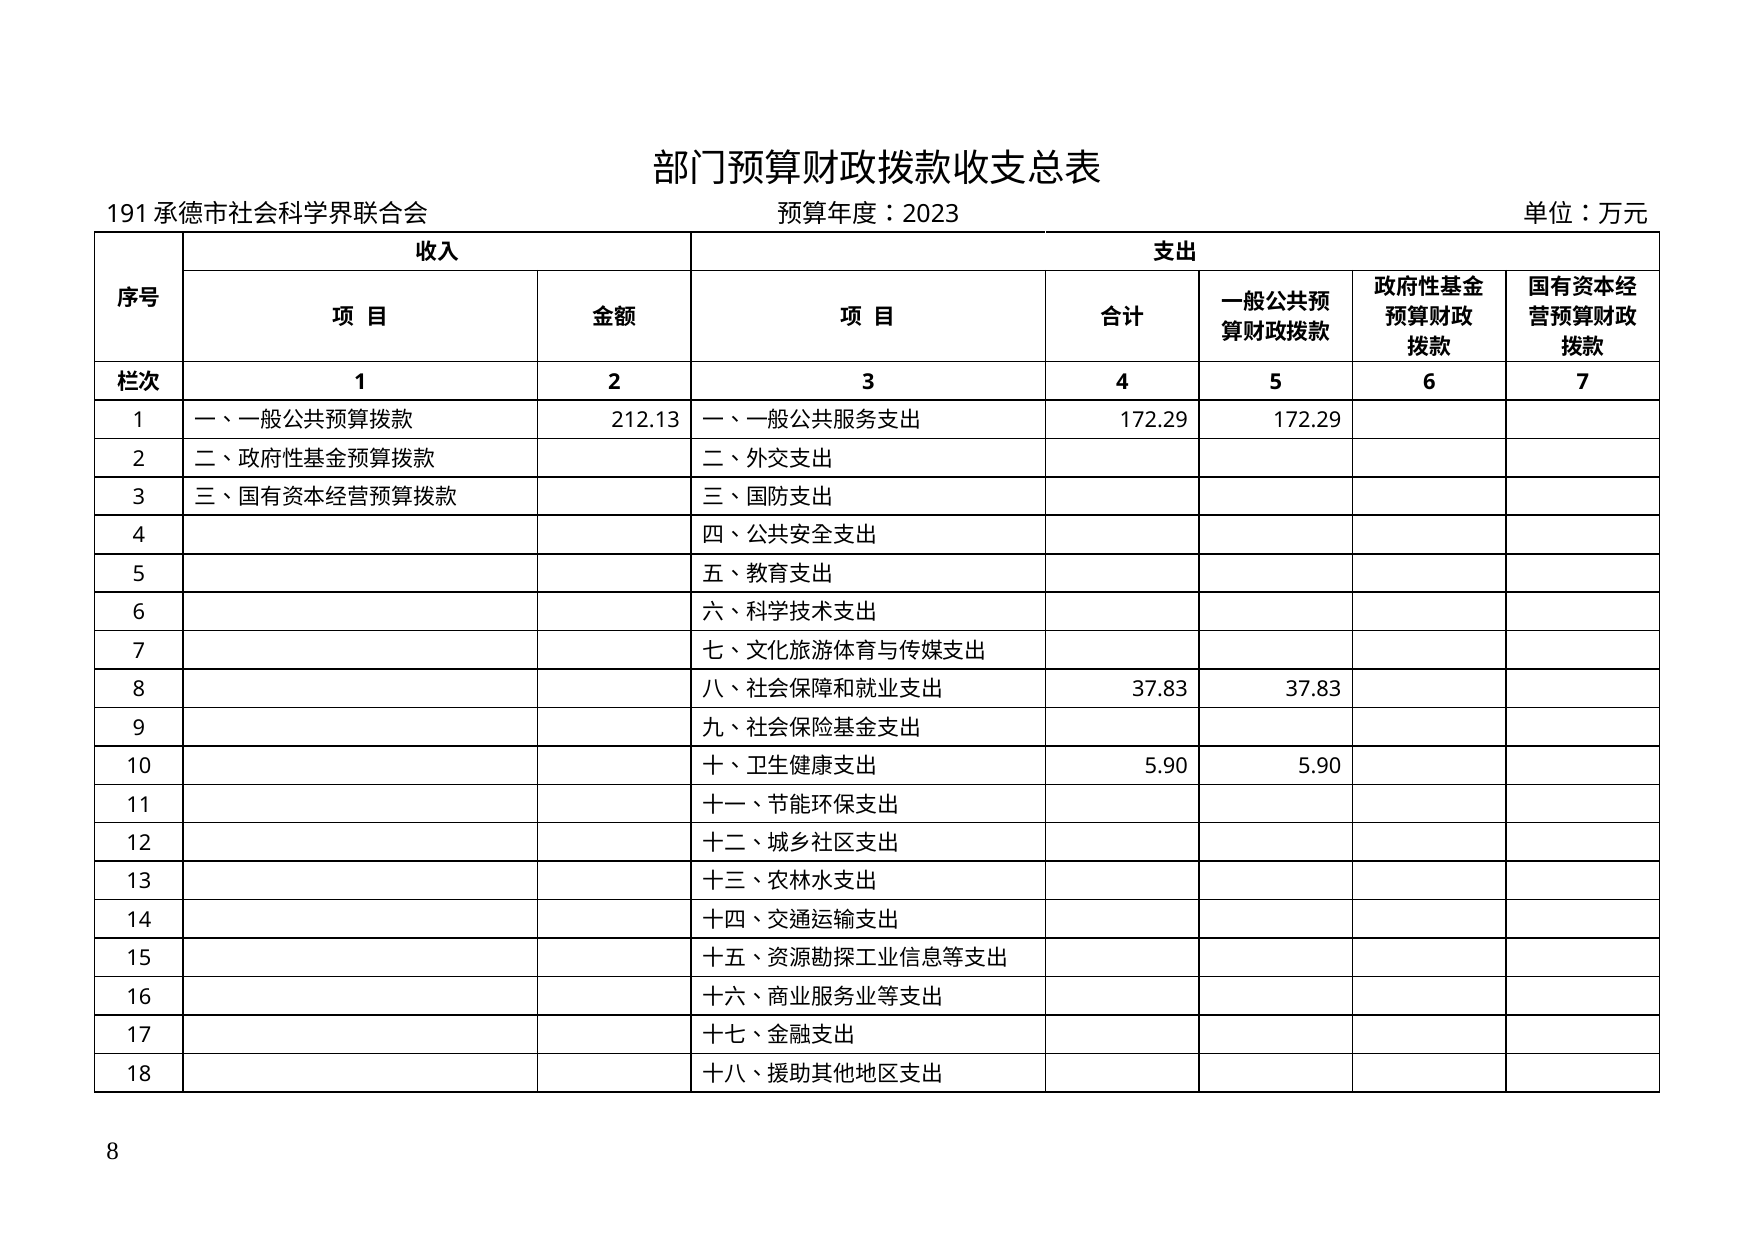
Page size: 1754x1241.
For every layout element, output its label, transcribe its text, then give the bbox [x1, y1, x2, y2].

table_cell [1046, 631, 1198, 668]
table_cell [538, 977, 690, 1014]
table_cell 3 [692, 362, 1045, 399]
table_cell [1200, 939, 1352, 976]
table_cell [1046, 785, 1198, 822]
table_cell 37.83 [1200, 670, 1352, 707]
table_cell 2 [538, 362, 690, 399]
table_cell [538, 708, 690, 745]
table_cell [1353, 785, 1505, 822]
table_cell [1200, 862, 1352, 899]
table_cell 三、国有资本经营预算拨款 [184, 478, 537, 514]
table_cell 13 [95, 862, 182, 899]
table_cell [1046, 516, 1198, 553]
table_cell [538, 823, 690, 860]
table_cell [538, 593, 690, 630]
table_cell [1046, 593, 1198, 630]
table_cell 七、文化旅游体育与传媒支出 [692, 631, 1045, 668]
table_cell [538, 939, 690, 976]
table_cell [1200, 478, 1352, 514]
table_cell [1507, 1054, 1659, 1091]
table_cell [1200, 439, 1352, 476]
table_cell [1507, 823, 1659, 860]
table_cell [538, 555, 690, 591]
table_cell [184, 631, 537, 668]
table_cell 172.29 [1046, 401, 1198, 437]
table_cell [184, 977, 537, 1014]
table_cell 项 目 [692, 271, 1045, 361]
table_cell [184, 823, 537, 860]
table_cell 8 [95, 670, 182, 707]
table_cell [1507, 555, 1659, 591]
table_cell [1046, 555, 1198, 591]
table_cell [1046, 1054, 1198, 1091]
table_cell 2 [95, 439, 182, 476]
table_cell [1353, 439, 1505, 476]
table_cell 收入 [184, 233, 690, 270]
table_cell [538, 439, 690, 476]
table_cell [1046, 478, 1198, 514]
table_cell 栏次 [95, 362, 182, 399]
table_cell [184, 862, 537, 899]
table_cell 支出 [692, 233, 1659, 270]
table_cell [1507, 670, 1659, 707]
table_header 单位：万元 [1046, 195, 1659, 231]
table_cell 十五、资源勘探工业信息等支出 [692, 939, 1045, 976]
table_cell [1046, 900, 1198, 937]
table_cell [1046, 862, 1198, 899]
table_cell 五、教育支出 [692, 555, 1045, 591]
table_cell [1200, 900, 1352, 937]
table_cell 十三、农林水支出 [692, 862, 1045, 899]
table_header 191承德市社会科学界联合会 [95, 195, 690, 231]
table_cell [1353, 1054, 1505, 1091]
table_cell [1353, 401, 1505, 437]
table_cell [184, 555, 537, 591]
table_cell 二、外交支出 [692, 439, 1045, 476]
table_cell [1353, 977, 1505, 1014]
table_cell 5 [95, 555, 182, 591]
table_cell 9 [95, 708, 182, 745]
table_cell 15 [95, 939, 182, 976]
table_cell 十一、节能环保支出 [692, 785, 1045, 822]
table_cell [1046, 939, 1198, 976]
table_cell 政府性基金预算财政 拨款 [1353, 271, 1505, 361]
table_cell [184, 670, 537, 707]
table_cell [1046, 1016, 1198, 1052]
table_cell [184, 708, 537, 745]
table_cell [184, 516, 537, 553]
table_cell 14 [95, 900, 182, 937]
table_cell [1200, 1054, 1352, 1091]
table_cell [184, 747, 537, 783]
table_cell [538, 631, 690, 668]
table_cell [1200, 708, 1352, 745]
table_cell 3 [95, 478, 182, 514]
table_cell 10 [95, 747, 182, 783]
table_cell 37.83 [1046, 670, 1198, 707]
table_cell 四、公共安全支出 [692, 516, 1045, 553]
table_cell [1353, 555, 1505, 591]
table_cell [538, 900, 690, 937]
table_cell 六、科学技术支出 [692, 593, 1045, 630]
table_cell 5 [1200, 362, 1352, 399]
table_cell 12 [95, 823, 182, 860]
table_cell 16 [95, 977, 182, 1014]
text 部门预算财政拨款收支总表 [106, 142, 1648, 193]
table_cell [1353, 862, 1505, 899]
table_cell [1507, 631, 1659, 668]
table_cell [1353, 593, 1505, 630]
table_cell [1200, 823, 1352, 860]
table_cell [184, 939, 537, 976]
table_cell [1200, 593, 1352, 630]
table_cell 十、卫生健康支出 [692, 747, 1045, 783]
table_cell [184, 900, 537, 937]
table_cell 二、政府性基金预算拨款 [184, 439, 537, 476]
table_cell 7 [1507, 362, 1659, 399]
table_cell 5.90 [1046, 747, 1198, 783]
table_cell [1507, 977, 1659, 1014]
table_cell [1353, 900, 1505, 937]
table_cell [1507, 439, 1659, 476]
table_cell [1353, 823, 1505, 860]
table_cell 十六、商业服务业等支出 [692, 977, 1045, 1014]
table_cell [1507, 862, 1659, 899]
table_cell [1507, 516, 1659, 553]
table_cell [1353, 631, 1505, 668]
table_cell 212.13 [538, 401, 690, 437]
table_cell 1 [95, 401, 182, 437]
table_cell [1353, 478, 1505, 514]
table_cell [538, 1016, 690, 1052]
table_cell [184, 1054, 537, 1091]
table_cell 18 [95, 1054, 182, 1091]
table_cell 7 [95, 631, 182, 668]
table_cell 6 [1353, 362, 1505, 399]
table_cell 国有资本经营预算财政拨款 [1507, 271, 1659, 361]
table_cell [538, 478, 690, 514]
table_cell 十四、交通运输支出 [692, 900, 1045, 937]
table_cell [1353, 1016, 1505, 1052]
table_cell [538, 862, 690, 899]
table_cell 三、国防支出 [692, 478, 1045, 514]
table_cell [1353, 939, 1505, 976]
table_cell [1507, 785, 1659, 822]
table_cell [1507, 478, 1659, 514]
table_cell 5.90 [1200, 747, 1352, 783]
table_cell 序号 [95, 233, 182, 361]
table_cell 项 目 [184, 271, 537, 361]
table_cell 11 [95, 785, 182, 822]
table_cell 一、一般公共预算拨款 [184, 401, 537, 437]
table_cell 4 [1046, 362, 1198, 399]
table_cell [1353, 670, 1505, 707]
table_cell [1200, 631, 1352, 668]
table_cell [1353, 708, 1505, 745]
table_cell [1507, 900, 1659, 937]
table_cell [1353, 516, 1505, 553]
table_cell [1046, 977, 1198, 1014]
table_cell [1200, 516, 1352, 553]
table_cell [538, 747, 690, 783]
table_cell 1 [184, 362, 537, 399]
table_cell 6 [95, 593, 182, 630]
table_cell [538, 1054, 690, 1091]
table_cell [538, 785, 690, 822]
table_cell 一般公共预算财政拨款 [1200, 271, 1352, 361]
table_cell 172.29 [1200, 401, 1352, 437]
table_cell [1200, 785, 1352, 822]
table_cell [1507, 747, 1659, 783]
table_cell 4 [95, 516, 182, 553]
table_cell [538, 670, 690, 707]
table_cell 17 [95, 1016, 182, 1052]
table_cell [1353, 747, 1505, 783]
table_cell [1507, 1016, 1659, 1052]
table_cell [184, 593, 537, 630]
table_cell 八、社会保障和就业支出 [692, 670, 1045, 707]
table_cell 九、社会保险基金支出 [692, 708, 1045, 745]
table_cell 一、一般公共服务支出 [692, 401, 1045, 437]
table_cell [538, 516, 690, 553]
table_cell [1200, 555, 1352, 591]
table_cell [1507, 939, 1659, 976]
table_cell [1507, 708, 1659, 745]
table_cell [1046, 823, 1198, 860]
table_cell [184, 785, 537, 822]
table_cell 十二、城乡社区支出 [692, 823, 1045, 860]
table_header 预算年度：2023 [692, 195, 1045, 231]
table_cell [184, 1016, 537, 1052]
table_cell 十七、金融支出 [692, 1016, 1045, 1052]
table_cell 合计 [1046, 271, 1198, 361]
table_cell [1046, 439, 1198, 476]
table_cell [1507, 401, 1659, 437]
table_cell 金额 [538, 271, 690, 361]
table_cell [1046, 708, 1198, 745]
table_cell 十八、援助其他地区支出 [692, 1054, 1045, 1091]
table_cell [1507, 593, 1659, 630]
table_cell [1200, 977, 1352, 1014]
table_cell [1200, 1016, 1352, 1052]
